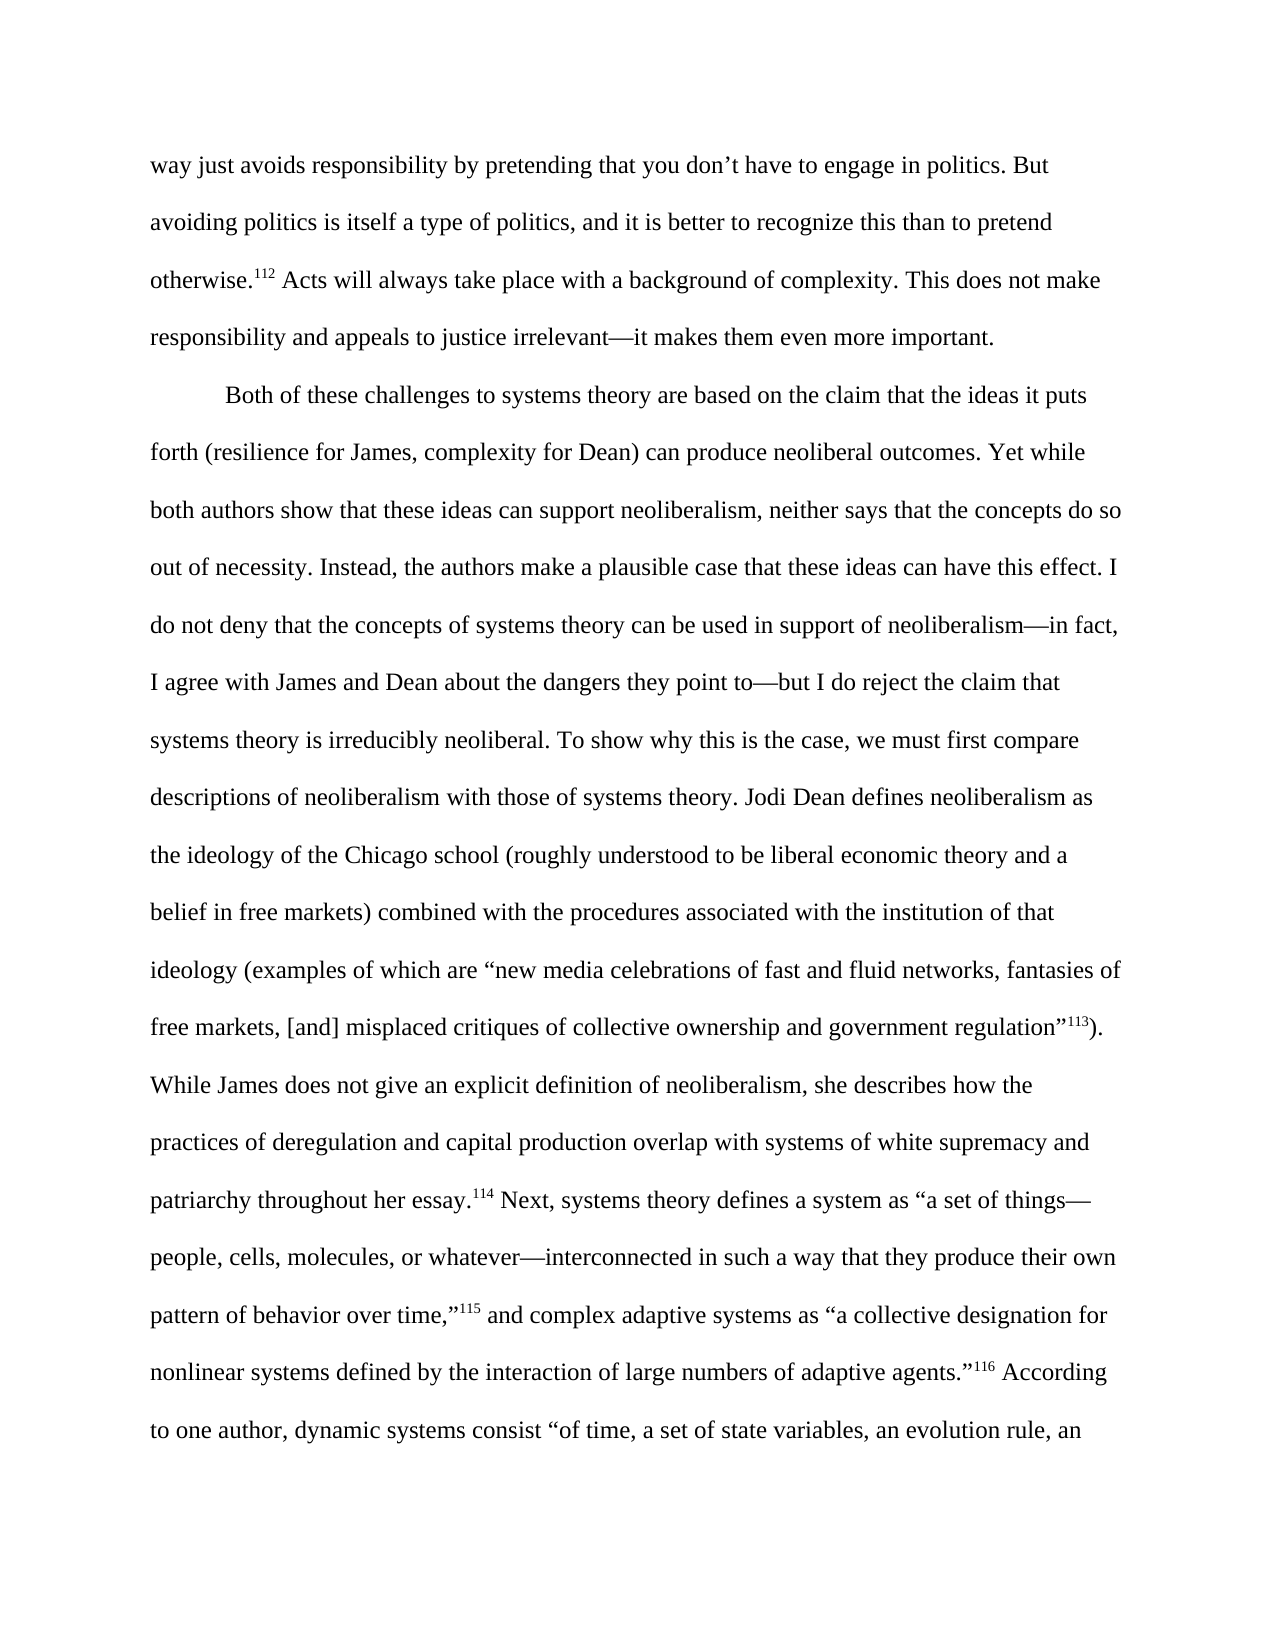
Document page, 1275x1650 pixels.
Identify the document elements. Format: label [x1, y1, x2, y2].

text [150, 150, 1125, 351]
text [150, 380, 1125, 1444]
